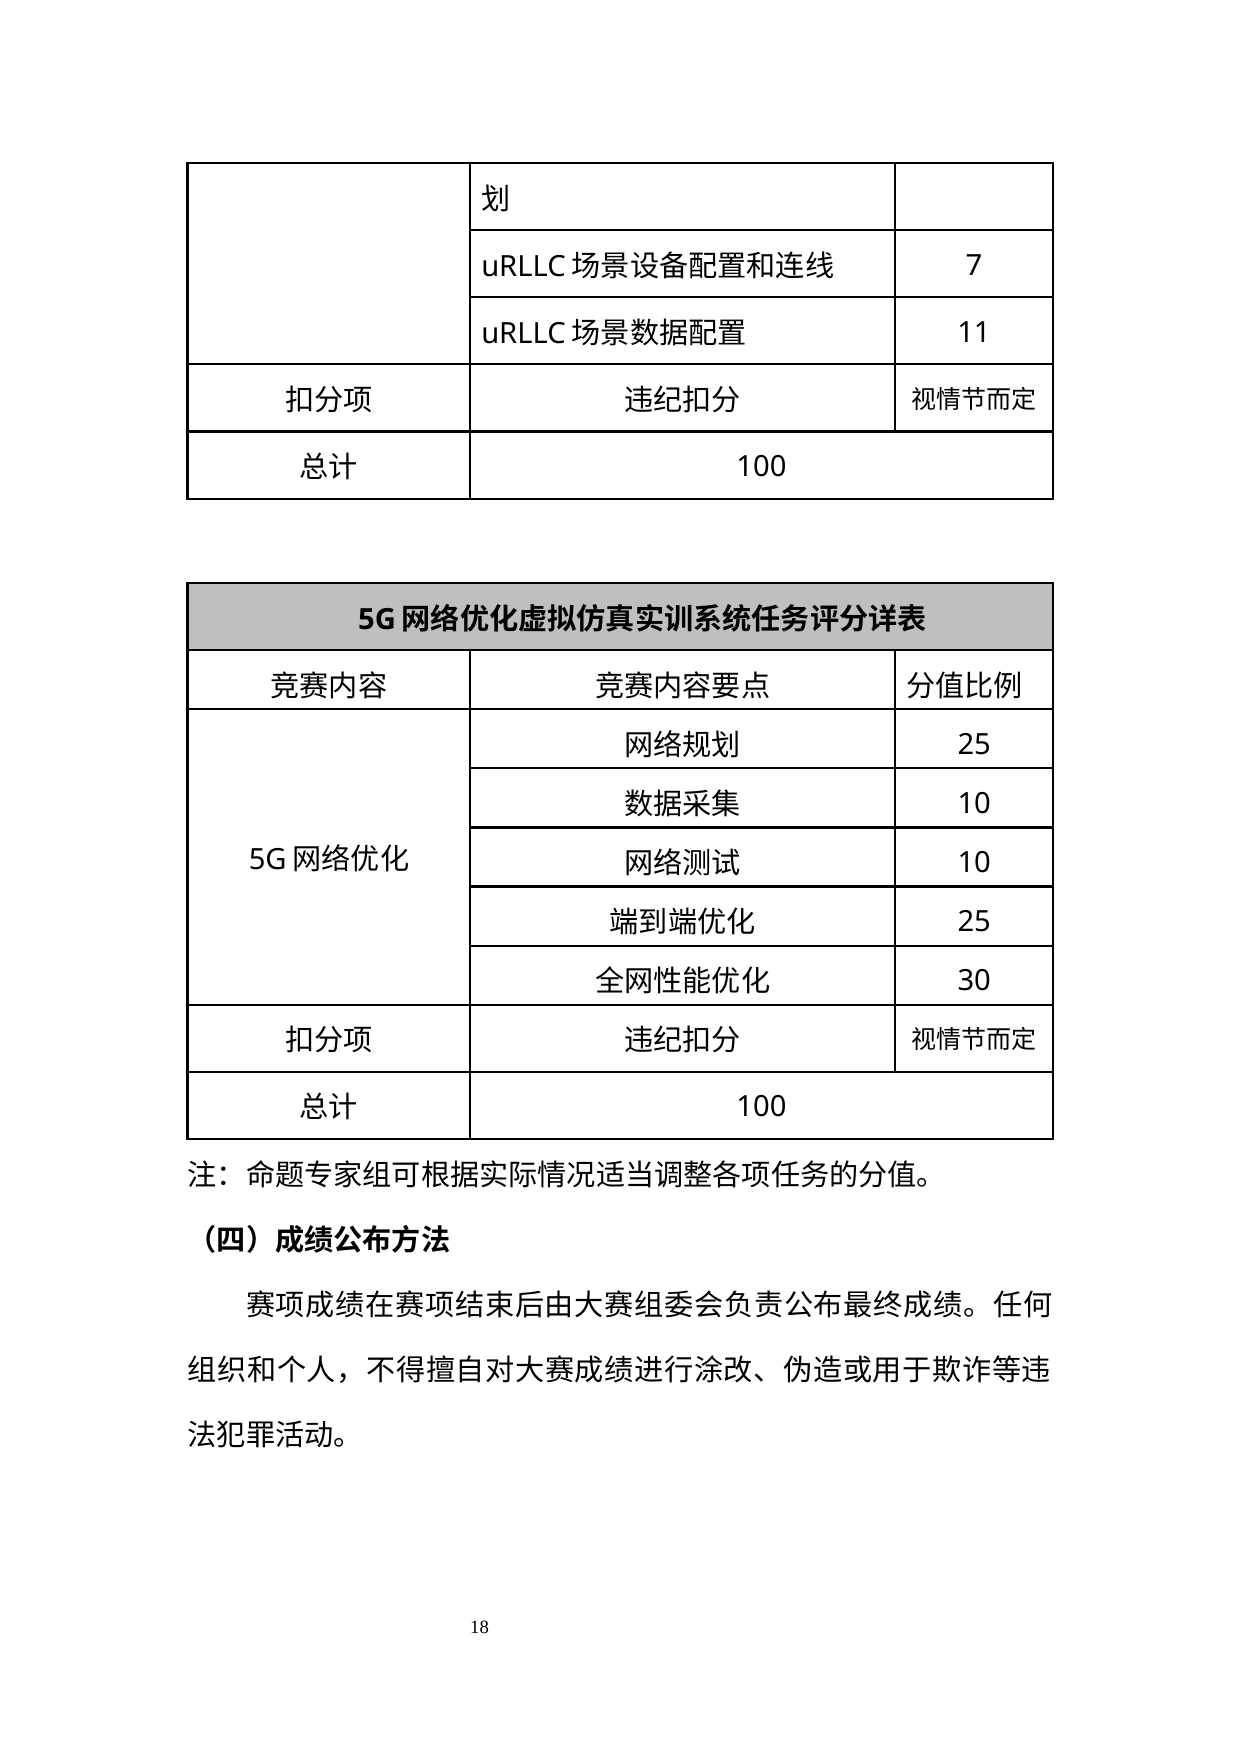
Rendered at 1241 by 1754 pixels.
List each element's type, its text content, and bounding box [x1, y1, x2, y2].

text 赛项成绩在赛项结束后由大赛组委会负责公布最终成绩。任何组织和个人，不得擅自对大赛成绩进行涂改、伪造或用于欺诈等违法犯罪活动。 [187, 1270, 1053, 1465]
table_cell 7 [896, 231, 1052, 296]
table_cell 100 [471, 1073, 1052, 1138]
table_cell 分值比例 [896, 651, 1052, 708]
text （四）成绩公布方法 [187, 1205, 1053, 1270]
table_cell 25 [896, 888, 1052, 944]
table_cell 11 [896, 298, 1052, 363]
table_cell 网络规划 [471, 710, 894, 767]
table_cell 总计 [189, 433, 469, 497]
table_cell 违纪扣分 [471, 1006, 894, 1071]
table_cell 扣分项 [189, 365, 469, 430]
table_cell 视情节而定 [896, 1006, 1052, 1071]
table_cell 总计 [189, 1073, 469, 1138]
table_cell 端到端优化 [471, 888, 894, 944]
table_cell uRLLC场景设备配置和连线 [471, 231, 894, 296]
table_cell 10 [896, 769, 1052, 826]
table_cell 数据采集 [471, 769, 894, 826]
text 注：命题专家组可根据实际情况适当调整各项任务的分值。 [187, 1140, 1053, 1205]
table_cell 竞赛内容要点 [471, 651, 894, 708]
table_cell 10 [896, 829, 1052, 885]
table_cell 5G网络优化 [189, 710, 469, 1003]
table_cell 全网性能优化 [471, 947, 894, 1003]
table_cell 扣分项 [189, 1006, 469, 1071]
table_cell 网络测试 [471, 829, 894, 885]
table_cell 30 [896, 947, 1052, 1003]
table_cell 违纪扣分 [471, 365, 894, 430]
table_cell 视情节而定 [896, 365, 1052, 430]
table_cell 25 [896, 710, 1052, 767]
table_cell 100 [471, 433, 1052, 497]
table_header 5G网络优化虚拟仿真实训系统任务评分详表 [189, 584, 1052, 649]
table_cell uRLLC场景数据配置 [471, 298, 894, 363]
table_cell uRLLC场景工程勘察和拓扑规划 [471, 164, 894, 229]
table_cell 竞赛内容 [189, 651, 469, 708]
table_cell 7 [896, 164, 1052, 229]
